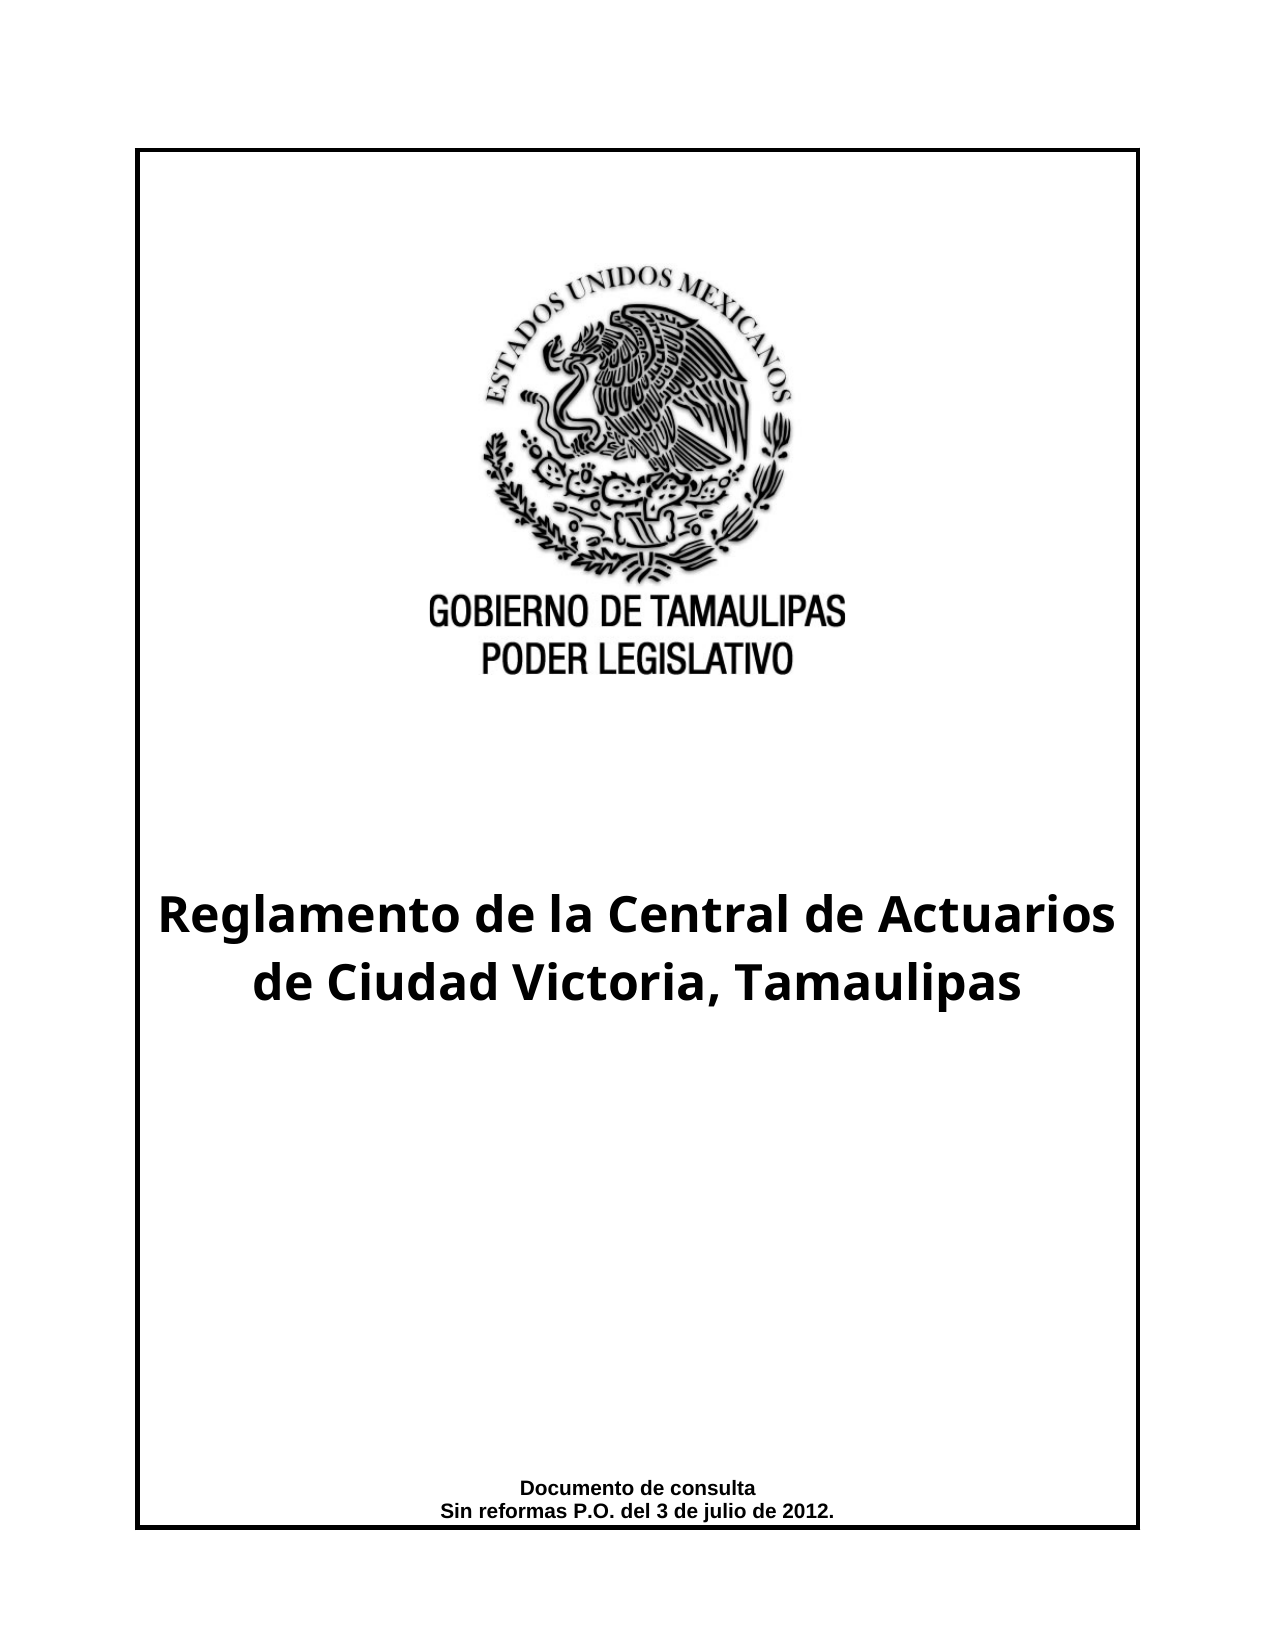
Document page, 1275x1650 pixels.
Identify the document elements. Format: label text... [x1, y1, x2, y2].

picture [429, 263, 846, 675]
text Reglamento de la Central de Actuarios de Ciudad Victoria, Tamaulipas [148, 879, 1127, 1015]
text Documento de consulta [148, 1475, 1127, 1493]
text Sin reformas P.O. del 3 de julio de 2012. [140, 1493, 1136, 1525]
